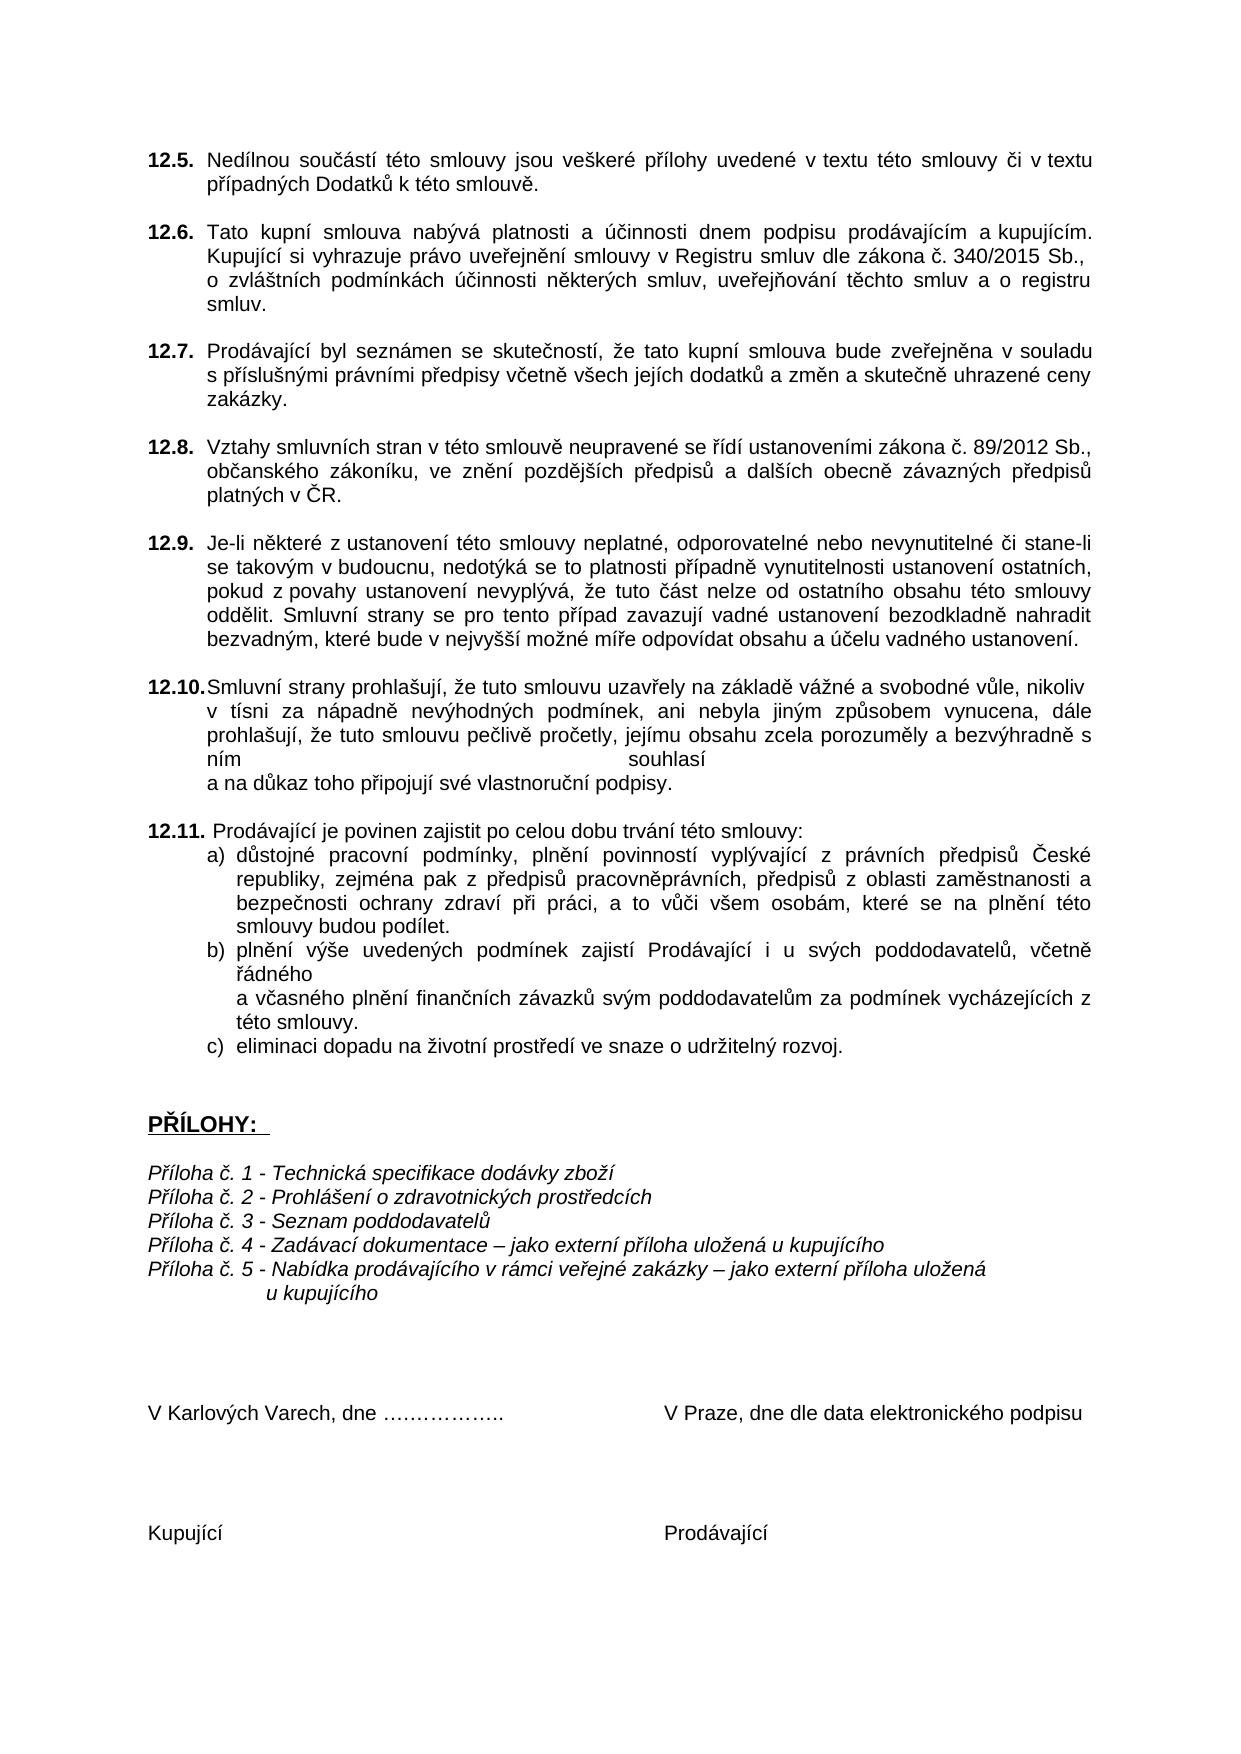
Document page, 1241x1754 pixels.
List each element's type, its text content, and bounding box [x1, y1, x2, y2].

text Příloha č. 1 - Technická specifikace dodávky zboží [148, 1161, 1093, 1185]
list Tato kupní smlouva nabývá platnosti a účinnosti dnem podpisu prodávajícím a kupujícím. Kupující si vyhrazuje právo uveřejnění smlouvy v Registru smluv dle zákona č. 340/2015 Sb., o zvláštních podmínkách účinnosti některých smluv, uveřejňování těchto smluv a o registru smluv. [148, 219, 1093, 315]
list Smluvní strany prohlašují, že tuto smlouvu uzavřely na základě vážné a svobodné vůle, nikoliv v tísni za nápadně nevýhodných podmínek, ani nebyla jiným způsobem vynucena, dále prohlašují, že tuto smlouvu pečlivě pročetly, jejímu obsahu zcela porozuměly a bezvýhradně s ním souhlasí a na důkaz toho připojují své vlastnoruční podpisy. [148, 675, 1093, 794]
text Příloha č. 2 - Prohlášení o zdravotnických prostředcích [148, 1185, 1093, 1209]
list Prodávající byl seznámen se skutečností, že tato kupní smlouva bude zveřejněna v souladu s příslušnými právními předpisy včetně všech jejích dodatků a změn a skutečně uhrazené ceny zakázky. [148, 339, 1093, 411]
list plnění výše uvedených podmínek zajistí Prodávající i u svých poddodavatelů, včetně řádného a včasného plnění finančních závazků svým poddodavatelům za podmínek vycházejících z této smlouvy. [207, 938, 1093, 1034]
text Příloha č. 3 - Seznam poddodavatelů [148, 1209, 1093, 1233]
text Přílohy: [148, 1111, 1093, 1137]
list Nedílnou součástí této smlouvy jsou veškeré přílohy uvedené v textu této smlouvy či v textu případných Dodatků k této smlouvě. [148, 148, 1093, 196]
list eliminaci dopadu na životní prostředí ve snaze o udržitelný rozvoj. [207, 1034, 1093, 1058]
text Kupující Prodávající [148, 1520, 1093, 1544]
text Příloha č. 4 - Zadávací dokumentace – jako externí příloha uložená u kupujícího [148, 1233, 1093, 1257]
text Příloha č. 5 - Nabídka prodávajícího v rámci veřejné zakázky – jako externí příloha uložená u kupujícího [148, 1257, 1093, 1305]
list důstojné pracovní podmínky, plnění povinností vyplývající z právních předpisů České republiky, zejména pak z předpisů pracovněprávních, předpisů z oblasti zaměstnanosti a bezpečnosti ochrany zdraví při práci, a to vůči všem osobám, které se na plnění této smlouvy budou podílet. [207, 842, 1093, 938]
list Vztahy smluvních stran v této smlouvě neupravené se řídí ustanoveními zákona č. 89/2012 Sb., občanského zákoníku, ve znění pozdějších předpisů a dalších obecně závazných předpisů platných v ČR. [148, 435, 1093, 507]
list Prodávající je povinen zajistit po celou dobu trvání této smlouvy: [148, 818, 1093, 842]
list Je-li některé z ustanovení této smlouvy neplatné, odporovatelné nebo nevynutitelné či stane-li se takovým v budoucnu, nedotýká se to platnosti případně vynutitelnosti ustanovení ostatních, pokud z povahy ustanovení nevyplývá, že tuto část nelze od ostatního obsahu této smlouvy oddělit. Smluvní strany se pro tento případ zavazují vadné ustanovení bezodkladně nahradit bezvadným, které bude v nejvyšší možné míře odpovídat obsahu a účelu vadného ustanovení. [148, 531, 1093, 651]
text V Karlových Varech, dne ….………….. V Praze, dne dle data elektronického podpisu [148, 1401, 1093, 1424]
